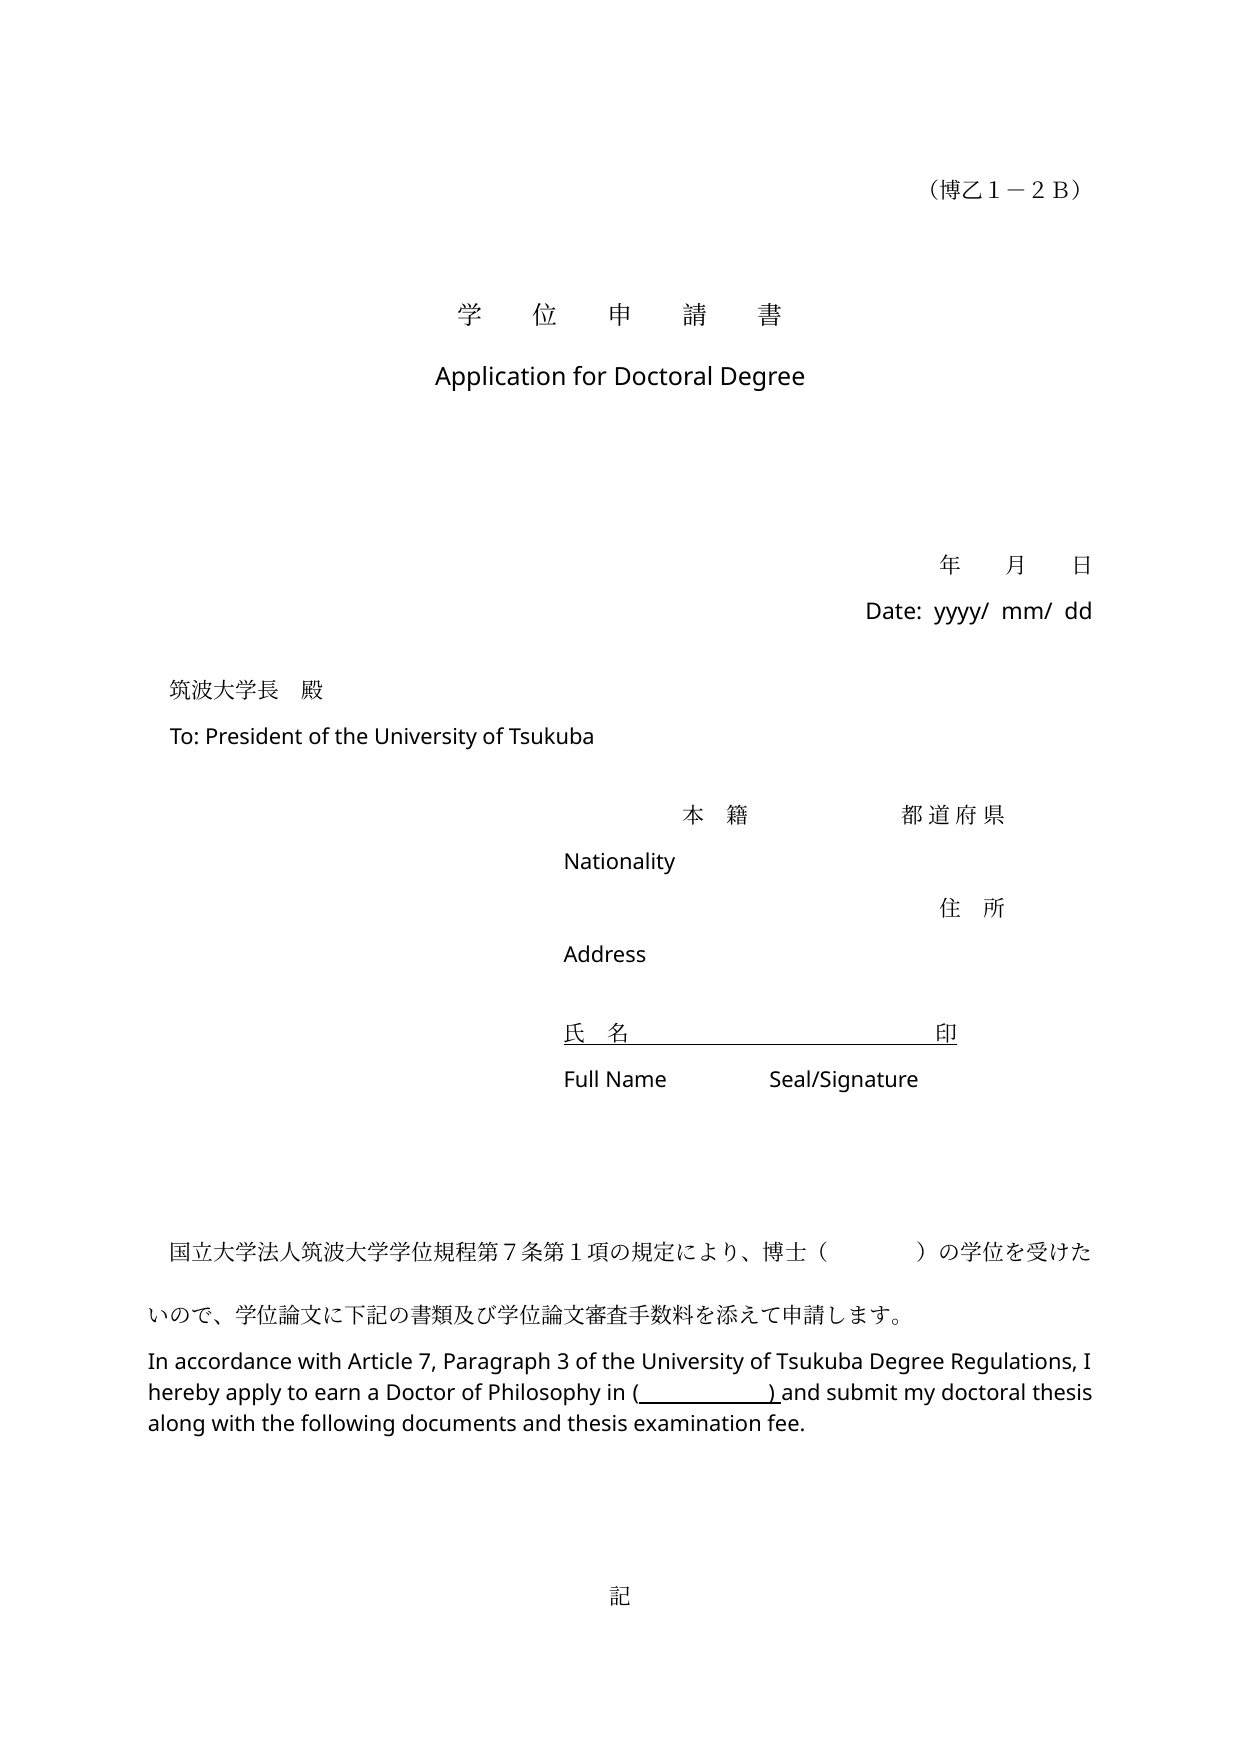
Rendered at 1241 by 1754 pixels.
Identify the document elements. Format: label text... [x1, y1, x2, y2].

text Address [563, 939, 1092, 970]
text 年 月 日 [148, 532, 1092, 595]
text Application for Doctoral Degree [148, 345, 1092, 407]
text In accordance with Article 7, Paragraph 3 of the University of Tsukuba Degree Regulations, I hereby apply to earn a Doctor of Philosophy in ( ) and submit my doctoral thesis along with the following documents and thesis examination fee. [148, 1345, 1093, 1439]
text Date: yyyy/ mm/ dd [148, 595, 1093, 626]
text Full Name Seal/Signature [563, 1064, 1092, 1095]
text 氏 名 印 [563, 1001, 1092, 1064]
text 住 所 [563, 876, 1005, 939]
text 記 [148, 1564, 1092, 1626]
text 学 位 申 請 書 [148, 282, 1092, 345]
text To: President of the University of Tsukuba [148, 720, 1092, 751]
text 本 籍 都 道 府 県 [563, 782, 1005, 845]
text 国立大学法人筑波大学学位規程第７条第１項の規定により、博士（ ）の学位を受けたいので、学位論文に下記の書類及び学位論文審査手数料を添えて申請します｡ [148, 1220, 1092, 1345]
text Nationality [563, 845, 1092, 876]
text （博乙１－２Ｂ） [148, 157, 1092, 220]
text 筑波大学長 殿 [148, 657, 1092, 720]
